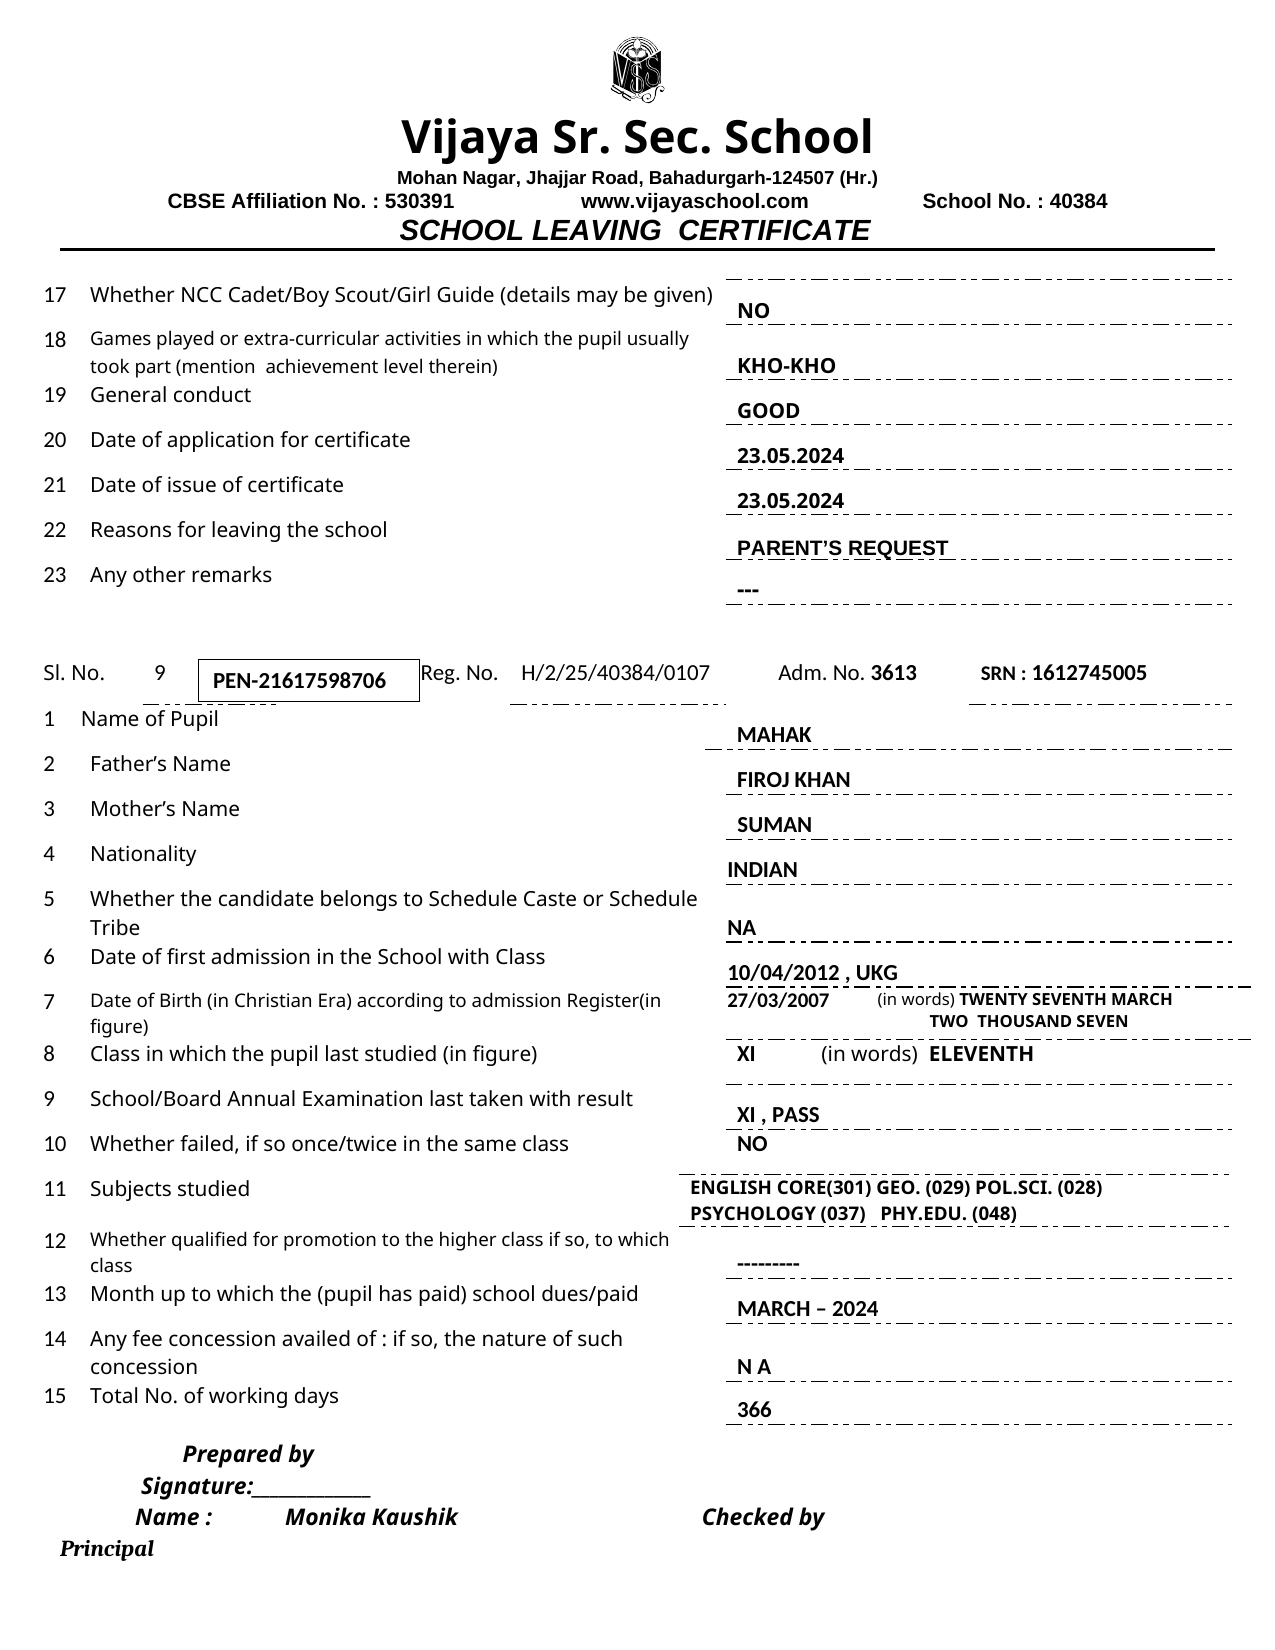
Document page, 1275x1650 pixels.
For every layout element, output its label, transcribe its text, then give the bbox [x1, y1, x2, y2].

table_cell (in words) TWENTY SEVENTH MARCH TWO THOUSAND SEVEN [866, 986, 1251, 1038]
table_cell 22 [32, 514, 79, 559]
table_cell 19 [32, 379, 79, 424]
table_cell 10/04/2012 , UKG [726, 941, 1232, 986]
table_cell Whether NCC Cadet/Boy Scout/Girl Guide (details may be given) [79, 279, 726, 324]
table_cell 6 [32, 941, 79, 986]
table_cell Date of Birth (in Christian Era) according to admission Register(in figure) [79, 986, 726, 1038]
table_cell 23 [32, 559, 79, 604]
table_cell NO [726, 1129, 1232, 1173]
table_cell 11 [32, 1174, 79, 1226]
table_cell 17 [32, 279, 79, 324]
table_cell Any fee concession availed of : if so, the nature of such concession [79, 1323, 726, 1381]
table_cell 18 [32, 324, 79, 379]
table_header Reg. No. [276, 659, 510, 703]
table_cell NO [726, 279, 1232, 324]
table_cell School/Board Annual Examination last taken with result [79, 1084, 726, 1128]
table_cell XI , PASS [726, 1084, 1232, 1128]
table_cell INDIAN [726, 839, 1232, 883]
table_cell 3 [32, 794, 79, 838]
table_cell 12 [32, 1226, 79, 1278]
table_header Adm. No. 3613 [726, 659, 969, 703]
table_cell General conduct [79, 379, 726, 424]
table_cell Whether qualified for promotion to the higher class if so, to which class [79, 1226, 726, 1278]
table_cell 20 [32, 424, 79, 469]
table_cell 4 [32, 839, 79, 883]
table_cell Month up to which the (pupil has paid) school dues/paid [79, 1278, 726, 1323]
table_cell 1 [32, 704, 69, 748]
table_cell Nationality [79, 839, 726, 883]
table_cell 13 [32, 1278, 79, 1323]
table_cell Subjects studied [79, 1174, 679, 1226]
table_cell 27/03/2007 [726, 986, 866, 1038]
table_cell Whether the candidate belongs to Schedule Caste or Schedule Tribe [79, 884, 726, 941]
table_cell KHO-KHO [726, 324, 1232, 379]
table_cell Father’s Name [79, 749, 726, 793]
table_cell MARCH – 2024 [726, 1278, 1232, 1323]
table_cell Date of issue of certificate [79, 469, 726, 514]
table_header 9 [143, 659, 276, 703]
table_cell 9 [32, 1084, 79, 1128]
table_cell Total No. of working days [79, 1381, 726, 1423]
table_cell 7 [32, 986, 79, 1038]
table_cell 21 [32, 469, 79, 514]
table_cell --- [726, 559, 1232, 604]
table_cell 10 [32, 1129, 79, 1173]
table_cell 8 [32, 1039, 79, 1083]
table_cell MAHAK [705, 704, 1222, 748]
table_cell 2 [32, 749, 79, 793]
table_cell GOOD [726, 379, 1232, 424]
table_header H/2/25/40384/0107 [510, 659, 726, 703]
table_cell N A [726, 1323, 1232, 1381]
table_cell (in words) ELEVENTH [810, 1039, 1232, 1083]
table_cell Any other remarks [79, 559, 726, 604]
table_cell PARENT’S REQUEST [726, 514, 1232, 559]
table_cell Name of Pupil [69, 704, 705, 748]
table_cell 5 [32, 884, 79, 941]
table_cell FIROJ KHAN [726, 749, 1232, 793]
table_cell 23.05.2024 [726, 424, 1232, 469]
table_cell --------- [726, 1226, 1232, 1278]
table_cell Date of application for certificate [79, 424, 726, 469]
table_header SRN : 1612745005 [969, 659, 1232, 703]
table_cell Reasons for leaving the school [79, 514, 726, 559]
table_cell Date of first admission in the School with Class [79, 941, 726, 986]
table_cell 366 [726, 1381, 1232, 1423]
table_header Sl. No. [32, 659, 143, 703]
table_cell Whether failed, if so once/twice in the same class [79, 1129, 726, 1173]
table_cell SUMAN [726, 794, 1232, 838]
table_cell ENGLISH CORE(301) GEO. (029) POL.SCI. (028) PSYCHOLOGY (037) PHY.EDU. (048) [679, 1174, 1222, 1226]
table_cell Class in which the pupil last studied (in figure) [79, 1039, 726, 1083]
table_cell Mother’s Name [79, 794, 726, 838]
table_cell 23.05.2024 [726, 469, 1232, 514]
table_cell XI [726, 1039, 810, 1083]
table_cell Games played or extra-curricular activities in which the pupil usually took part (mention achievement level therein) [79, 324, 726, 379]
table_cell NA [726, 884, 1232, 941]
table_cell 14 [32, 1323, 79, 1381]
table_cell 15 [32, 1381, 79, 1423]
